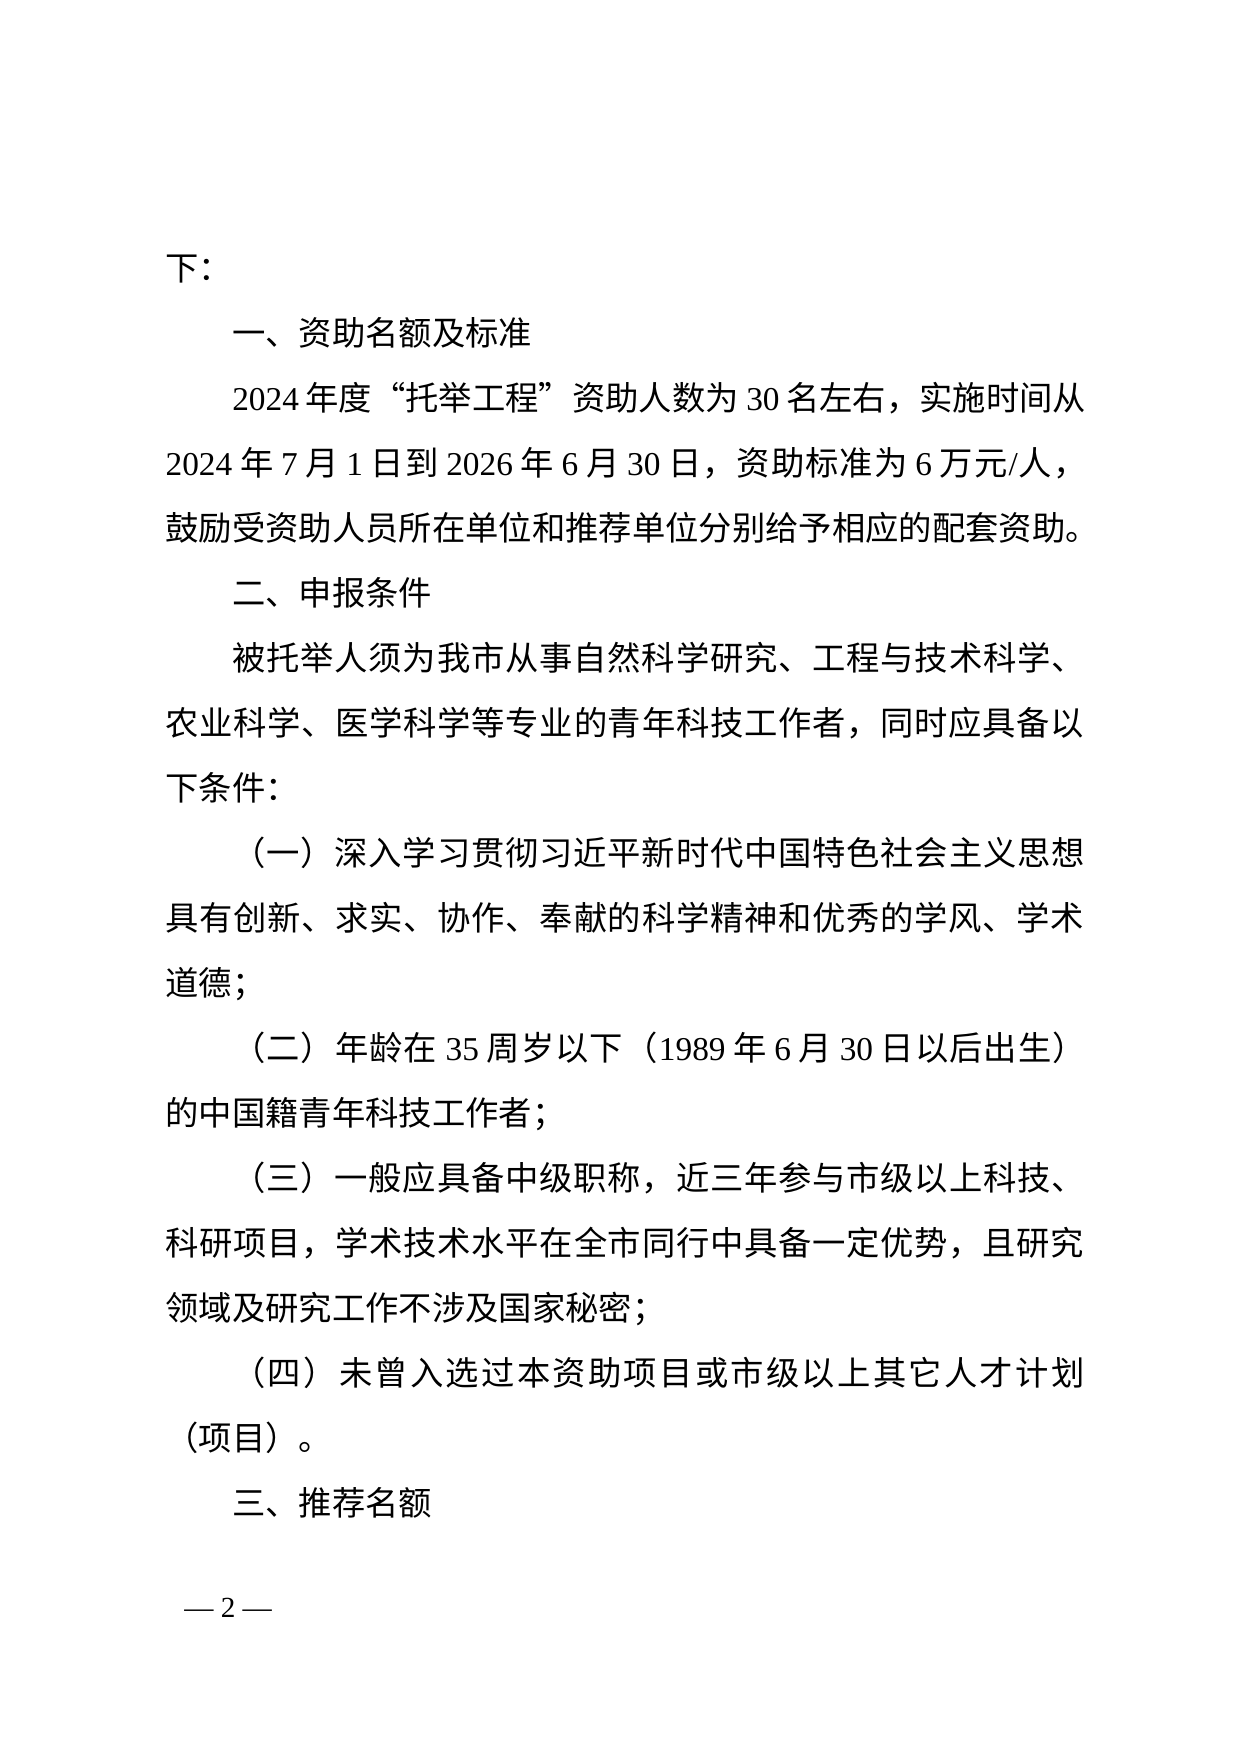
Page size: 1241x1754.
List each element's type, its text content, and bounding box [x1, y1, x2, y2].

text （一）深入学习贯彻习近平新时代中国特色社会主义思想，具有创新、求实、协作、奉献的科学精神和优秀的学风、学术道德； [165, 818, 1087, 1013]
text 被托举人须为我市从事自然科学研究、工程与技术科学、农业科学、医学科学等专业的青年科技工作者，同时应具备以下条件： [165, 623, 1087, 818]
text 2024年度“托举工程”资助人数为30名左右，实施时间从2024年7月1日到2026年6月30日，资助标准为6万元/人，鼓励受资助人员所在单位和推荐单位分别给予相应的配套资助。 [165, 363, 1087, 558]
text （四）未曾入选过本资助项目或市级以上其它人才计划（项目）。 [165, 1338, 1087, 1468]
text （二）年龄在35周岁以下（1989年6月30日以后出生）的中国籍青年科技工作者； [165, 1013, 1087, 1143]
text 三、推荐名额 [165, 1468, 1087, 1533]
text （三）一般应具备中级职称，近三年参与市级以上科技、科研项目，学术技术水平在全市同行中具备一定优势，且研究领域及研究工作不涉及国家秘密； [165, 1143, 1087, 1338]
text 一、资助名额及标准 [165, 298, 1087, 363]
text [165, 233, 1087, 298]
text 二、申报条件 [165, 558, 1087, 623]
